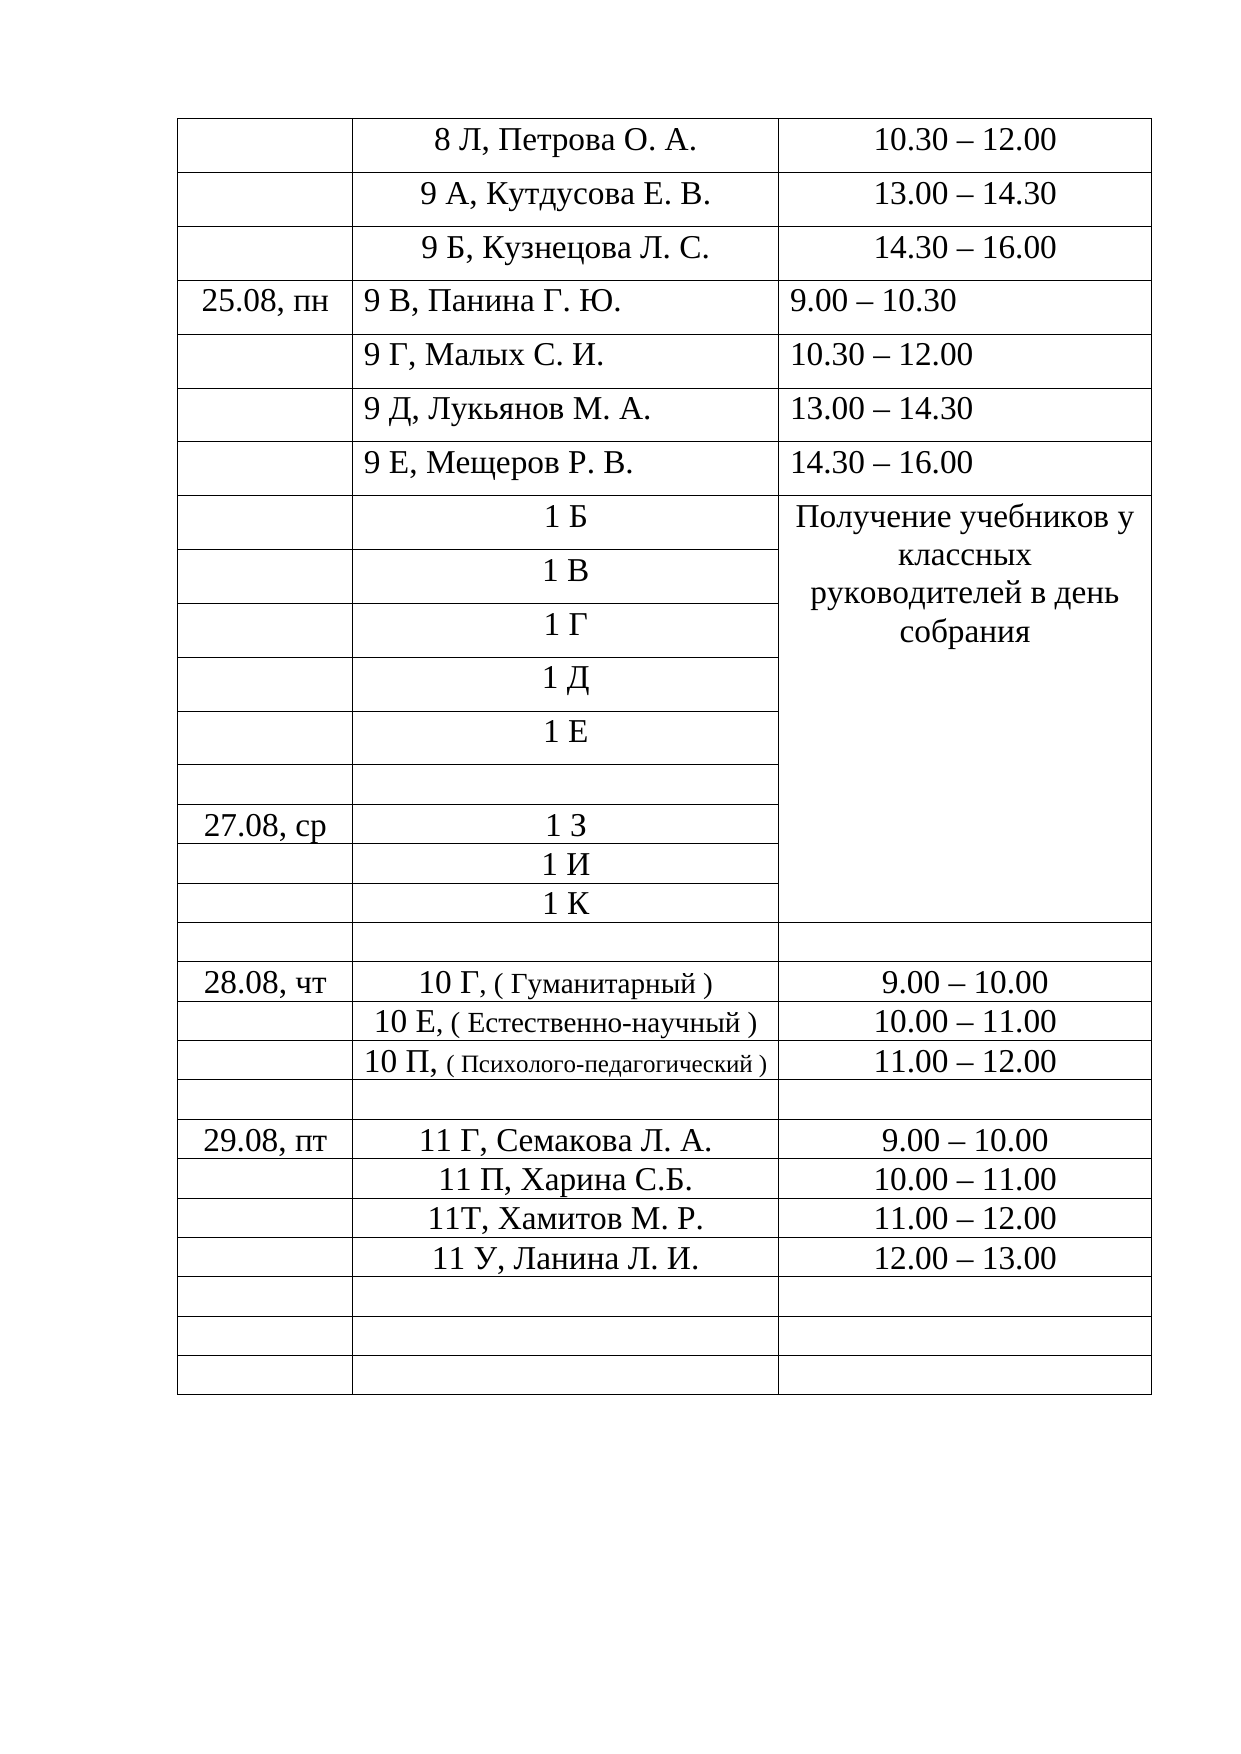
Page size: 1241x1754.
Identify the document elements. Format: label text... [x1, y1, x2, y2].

table_cell 29.08, пт [178, 1120, 352, 1158]
table_cell 14.30 – 16.00 [779, 227, 1151, 280]
table_cell 25.08, пн [178, 281, 352, 333]
table_cell 1 Е [353, 712, 778, 764]
table_cell [178, 442, 352, 495]
table_cell 10.30 – 12.00 [779, 119, 1151, 172]
table_cell [178, 1002, 352, 1040]
table_cell [779, 1317, 1151, 1355]
table_cell [353, 1080, 778, 1119]
table_cell [178, 1159, 352, 1197]
table_cell 9 Е, Мещеров Р. В. [353, 442, 778, 495]
table_cell 13.00 – 14.30 [779, 173, 1151, 226]
table_cell 11 П, Харина С.Б. [353, 1159, 778, 1197]
table_cell [178, 550, 352, 603]
table_cell [178, 844, 352, 882]
table_cell [178, 884, 352, 922]
table_cell [178, 389, 352, 441]
table_cell 10.30 – 12.00 [779, 335, 1151, 387]
table_cell 10.00 – 11.00 [779, 1002, 1151, 1040]
table_cell [178, 1317, 352, 1355]
table_cell [178, 1356, 352, 1394]
table_cell [178, 765, 352, 804]
table_cell 27.08, ср [178, 805, 352, 843]
table_cell 12.00 – 13.00 [779, 1238, 1151, 1276]
table_cell [178, 1041, 352, 1079]
table_cell [178, 658, 352, 711]
table_cell 9.00 – 10.00 [779, 962, 1151, 1001]
table_cell [178, 712, 352, 764]
table_cell [353, 1356, 778, 1394]
table_cell Получение учебников у классных руководителей в день собрания [779, 496, 1151, 922]
table_cell 11.00 – 12.00 [779, 1199, 1151, 1237]
table_cell [178, 496, 352, 549]
table_cell 1 И [353, 844, 778, 882]
table_cell 11 У, Ланина Л. И. [353, 1238, 778, 1276]
table_cell 10 Е, ( Естественно-научный ) [353, 1002, 778, 1040]
table_cell 1 К [353, 884, 778, 922]
table_cell [779, 1356, 1151, 1394]
table_cell [178, 335, 352, 387]
table_cell [178, 227, 352, 280]
table_cell 9 В, Панина Г. Ю. [353, 281, 778, 333]
table_cell [353, 765, 778, 804]
table_cell [178, 604, 352, 657]
table_cell 1 Б [353, 496, 778, 549]
table_cell 1 З [353, 805, 778, 843]
table_cell 14.30 – 16.00 [779, 442, 1151, 495]
table_cell [353, 1277, 778, 1316]
table_cell 11.00 – 12.00 [779, 1041, 1151, 1079]
table_cell 1 Д [353, 658, 778, 711]
table_cell 8 Л, Петрова О. А. [353, 119, 778, 172]
table_cell 10 П, ( Психолого-педагогический ) [353, 1041, 778, 1079]
table_cell 1 Г [353, 604, 778, 657]
table_cell 9 Б, Кузнецова Л. С. [353, 227, 778, 280]
table_cell 9.00 – 10.30 [779, 281, 1151, 333]
table_cell [178, 1080, 352, 1119]
table_cell [178, 173, 352, 226]
table_cell [779, 1080, 1151, 1119]
table_cell [353, 923, 778, 961]
table_cell [779, 1277, 1151, 1316]
table_cell [178, 1277, 352, 1316]
table_cell 13.00 – 14.30 [779, 389, 1151, 441]
table_cell [779, 923, 1151, 961]
table_cell [178, 119, 352, 172]
table_cell 11 Г, Семакова Л. А. [353, 1120, 778, 1158]
table_cell 28.08, чт [178, 962, 352, 1001]
table_cell 9 Д, Лукьянов М. А. [353, 389, 778, 441]
table_cell [178, 923, 352, 961]
table_cell 10 Г, ( Гуманитарный ) [353, 962, 778, 1001]
table_cell 1 В [353, 550, 778, 603]
table_cell [353, 1317, 778, 1355]
table_cell 9.00 – 10.00 [779, 1120, 1151, 1158]
table_cell [178, 1238, 352, 1276]
table_cell 10.00 – 11.00 [779, 1159, 1151, 1197]
table_cell [178, 1199, 352, 1237]
table_cell 9 Г, Малых С. И. [353, 335, 778, 387]
table_cell 9 А, Кутдусова Е. В. [353, 173, 778, 226]
table_cell 11Т, Хамитов М. Р. [353, 1199, 778, 1237]
